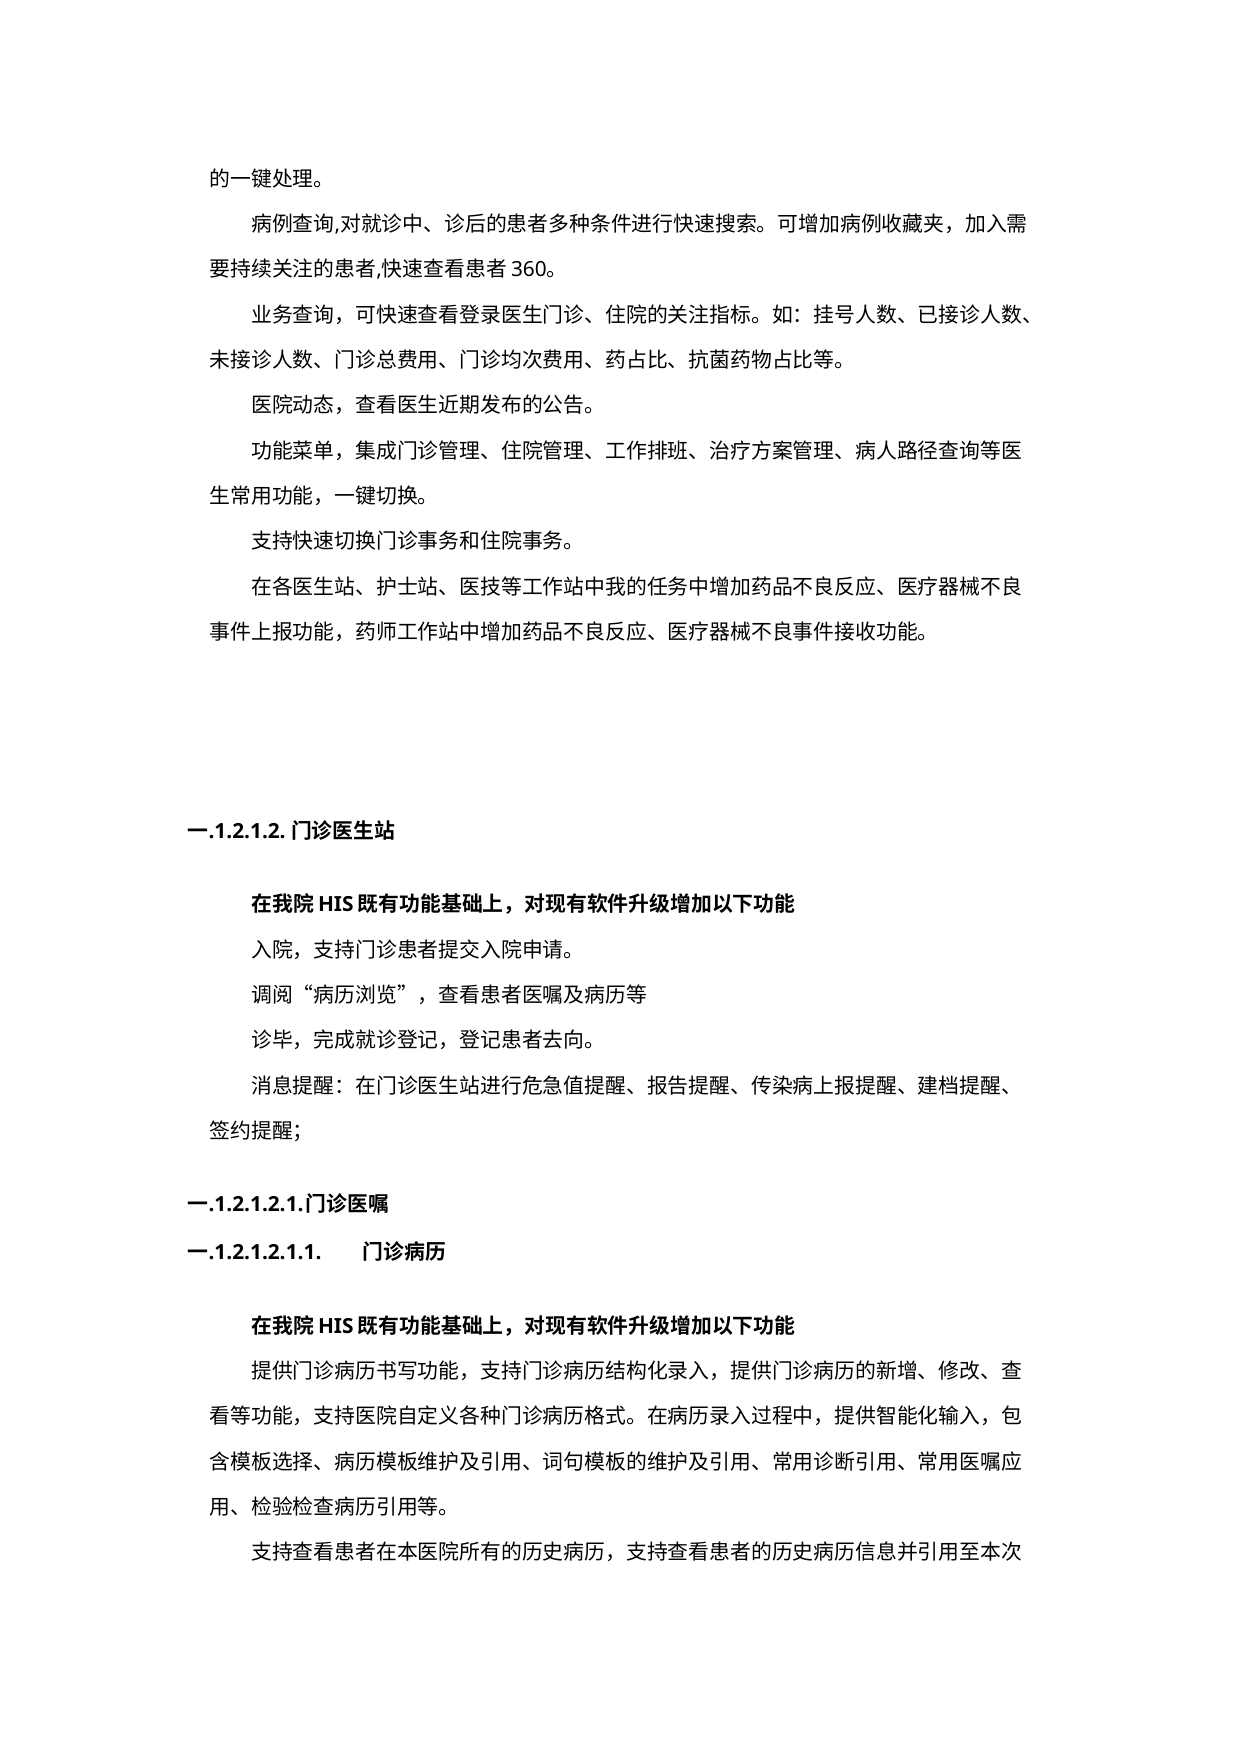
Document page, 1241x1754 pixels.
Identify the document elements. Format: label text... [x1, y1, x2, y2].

text 在我院HIS既有功能基础上，对现有软件升级增加以下功能 [209, 888, 1031, 918]
text 入院，支持门诊患者提交入院申请。 [209, 933, 1031, 963]
list 门诊医嘱 [187, 1187, 1031, 1219]
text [209, 162, 1031, 192]
text 诊毕，完成就诊登记，登记患者去向。 [209, 1024, 1031, 1054]
text 消息提醒：在门诊医生站进行危急值提醒、报告提醒、传染病上报提醒、建档提醒、签约提醒； [209, 1069, 1031, 1144]
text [209, 1536, 1031, 1566]
list 门诊病历 [187, 1234, 1031, 1267]
text 在我院HIS既有功能基础上，对现有软件升级增加以下功能 [209, 1309, 1031, 1339]
text 病例查询,对就诊中、诊后的患者多种条件进行快速搜索。可增加病例收藏夹，加入需要持续关注的患者,快速查看患者360。 [209, 207, 1031, 283]
text 提供门诊病历书写功能，支持门诊病历结构化录入，提供门诊病历的新增、修改、查看等功能，支持医院自定义各种门诊病历格式。在病历录入过程中，提供智能化输入，包含模板选择、病历模板维护及引用、词句模板的维护及引用、常用诊断引用、常用医嘱应用、检验检查病历引用等。 [209, 1354, 1031, 1521]
text 调阅“病历浏览”，查看患者医嘱及病历等 [209, 978, 1031, 1008]
text 医院动态，查看医生近期发布的公告。 [209, 389, 1031, 419]
text 功能菜单，集成门诊管理、住院管理、工作排班、治疗方案管理、病人路径查询等医生常用功能，一键切换。 [209, 434, 1031, 509]
text 业务查询，可快速查看登录医生门诊、住院的关注指标。如：挂号人数、已接诊人数、未接诊人数、门诊总费用、门诊均次费用、药占比、抗菌药物占比等。 [209, 298, 1031, 374]
text 支持快速切换门诊事务和住院事务。 [209, 525, 1031, 555]
text 在各医生站、护士站、医技等工作站中我的任务中增加药品不良反应、医疗器械不良事件上报功能，药师工作站中增加药品不良反应、医疗器械不良事件接收功能。 [209, 570, 1031, 646]
list 门诊医生站 [187, 813, 1031, 845]
